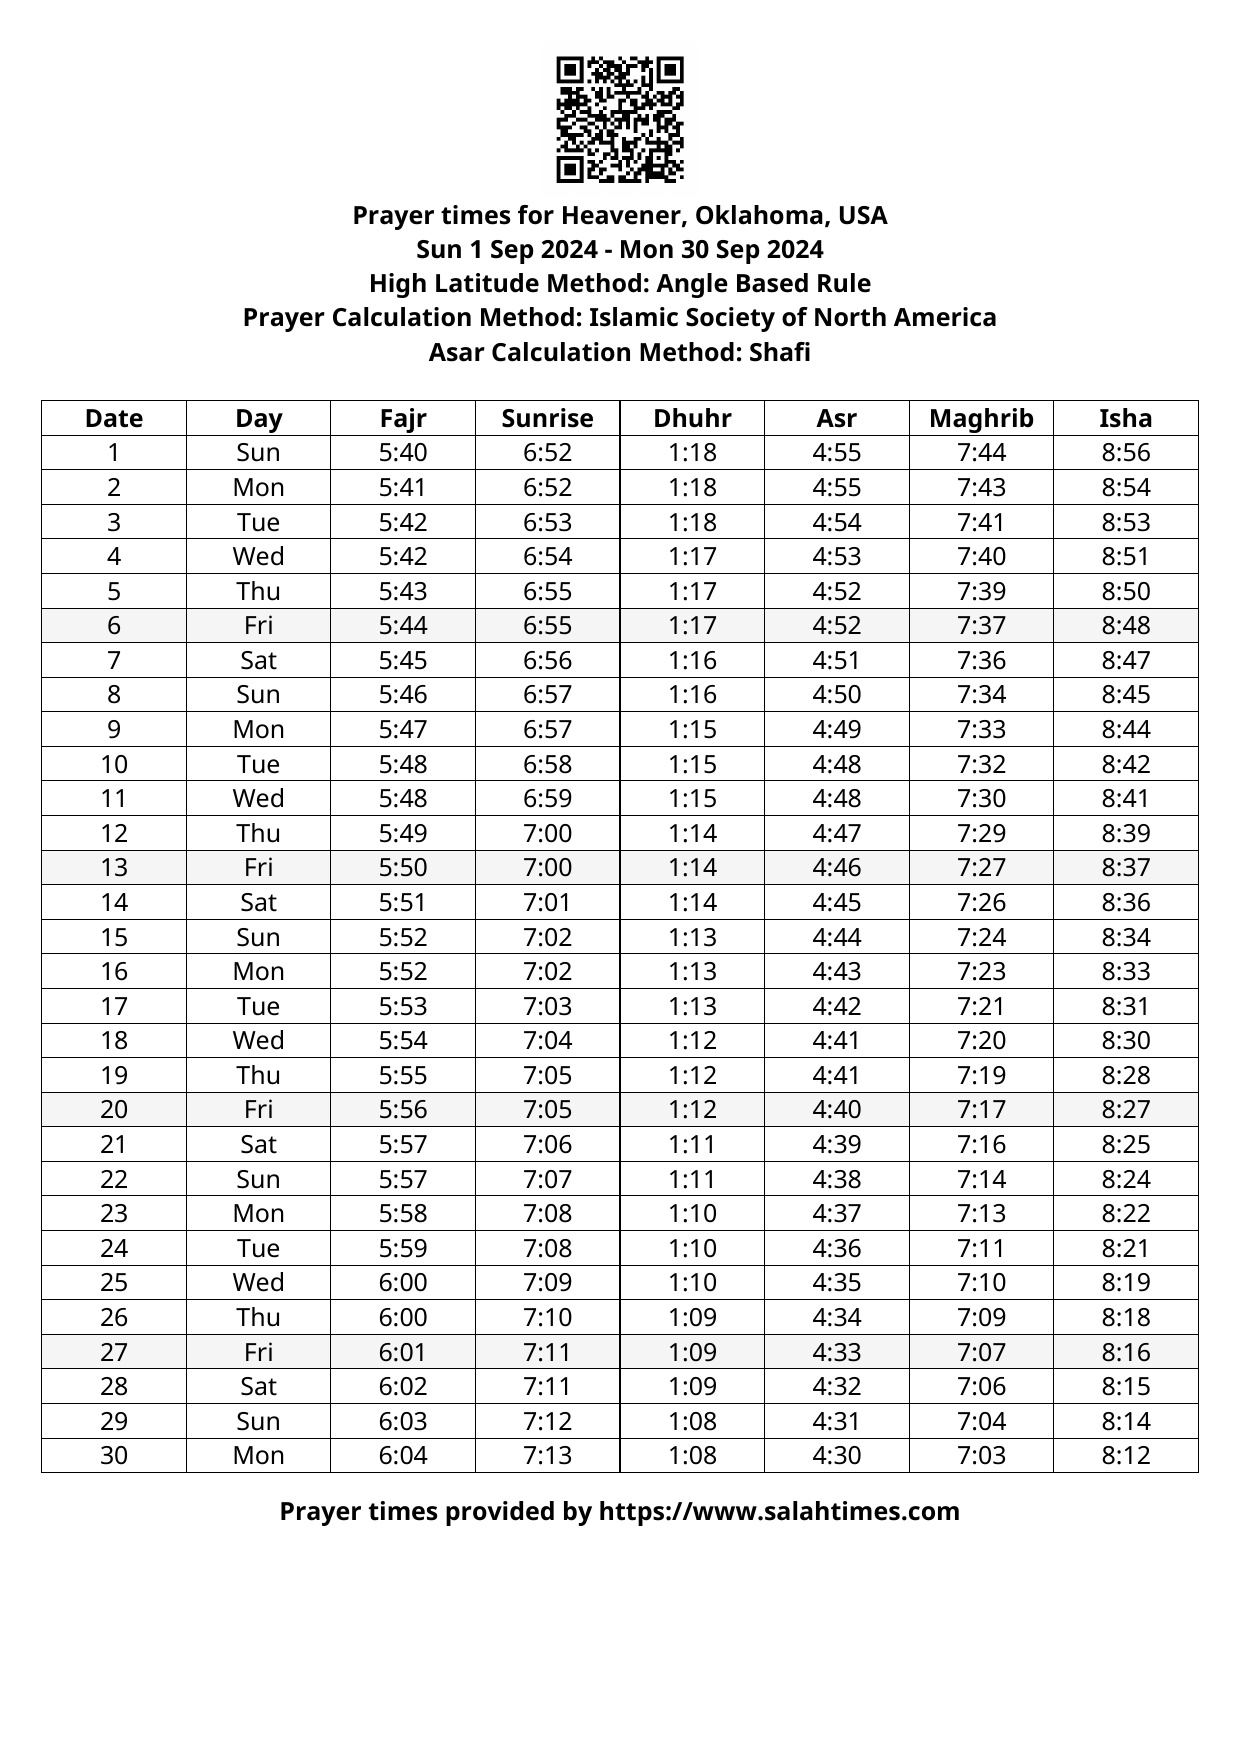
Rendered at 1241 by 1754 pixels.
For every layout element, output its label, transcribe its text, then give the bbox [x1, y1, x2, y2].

table_cell 8:16 [1054, 1335, 1198, 1368]
table_cell 5:41 [331, 470, 475, 504]
table_cell 4:51 [765, 643, 909, 677]
table_cell 4:41 [765, 1058, 909, 1092]
table_cell Mon [187, 1196, 330, 1230]
table_cell 6:00 [331, 1300, 475, 1334]
table_header Maghrib [910, 401, 1053, 434]
table_cell Tue [187, 505, 330, 538]
table_cell 5:50 [331, 851, 475, 884]
table_cell 1:10 [621, 1266, 764, 1299]
table_cell 7:13 [910, 1196, 1053, 1230]
table_cell 6:59 [476, 781, 619, 815]
table_cell 8:39 [1054, 816, 1198, 849]
table_cell 7:21 [910, 989, 1053, 1022]
table_cell Wed [187, 1024, 330, 1057]
table_cell 8:14 [1054, 1404, 1198, 1437]
table_cell 26 [42, 1300, 186, 1334]
table_cell 7:11 [476, 1335, 619, 1368]
table_cell 4:38 [765, 1162, 909, 1195]
table_cell 8:21 [1054, 1231, 1198, 1264]
table_cell 1:17 [621, 609, 764, 642]
table_cell 7:06 [476, 1127, 619, 1161]
table_cell 1:09 [621, 1335, 764, 1368]
table_cell 7:24 [910, 920, 1053, 953]
table_cell 7:05 [476, 1058, 619, 1092]
table_cell 5:58 [331, 1196, 475, 1230]
table_cell 4:37 [765, 1196, 909, 1230]
table_cell 7:03 [476, 989, 619, 1022]
table_cell 5:44 [331, 609, 475, 642]
table_cell 7:00 [476, 851, 619, 884]
table_header Asr [765, 401, 909, 434]
table_cell 7:26 [910, 885, 1053, 919]
table_cell 20 [42, 1093, 186, 1126]
table_cell 1:11 [621, 1162, 764, 1195]
table_cell Fri [187, 851, 330, 884]
table_cell 17 [42, 989, 186, 1022]
table_cell 4 [42, 539, 186, 573]
table_cell Mon [187, 954, 330, 988]
table_cell 4:35 [765, 1266, 909, 1299]
text Prayer times provided by https://www.salahtimes.com [42, 1494, 1198, 1528]
text Prayer times for Heavener, Oklahoma, USA [42, 198, 1198, 232]
table_cell 22 [42, 1162, 186, 1195]
table_cell Sat [187, 1127, 330, 1161]
table_cell 6 [42, 609, 186, 642]
table_cell 1:15 [621, 781, 764, 815]
table_cell 7:04 [476, 1024, 619, 1057]
table_cell 5:54 [331, 1024, 475, 1057]
table_cell 5:48 [331, 747, 475, 780]
table_cell 4:32 [765, 1369, 909, 1403]
table_cell 4:49 [765, 712, 909, 746]
table_cell 8:12 [1054, 1439, 1198, 1472]
table_cell 7:01 [476, 885, 619, 919]
table_cell 7:23 [910, 954, 1053, 988]
table_cell 5:48 [331, 781, 475, 815]
table_cell 5:49 [331, 816, 475, 849]
table_cell Fri [187, 609, 330, 642]
table_cell 6:04 [331, 1439, 475, 1472]
table_cell Sat [187, 885, 330, 919]
table_cell 2 [42, 470, 186, 504]
table_cell 4:36 [765, 1231, 909, 1264]
table_cell 8:30 [1054, 1024, 1198, 1057]
table_cell 5:42 [331, 505, 475, 538]
text Asar Calculation Method: Shafi [42, 334, 1198, 368]
table_cell Wed [187, 1266, 330, 1299]
table_cell 4:43 [765, 954, 909, 988]
table_cell 7:37 [910, 609, 1053, 642]
table_cell 7:02 [476, 954, 619, 988]
table_cell 1:18 [621, 470, 764, 504]
table_cell 1:18 [621, 505, 764, 538]
table_cell 8:24 [1054, 1162, 1198, 1195]
table_cell 1:10 [621, 1231, 764, 1264]
table_cell 6:03 [331, 1404, 475, 1437]
table_cell 7:39 [910, 574, 1053, 607]
table_cell 5:51 [331, 885, 475, 919]
table_cell 5 [42, 574, 186, 607]
table_cell 18 [42, 1024, 186, 1057]
table_header Fajr [331, 401, 475, 434]
table_cell 6:52 [476, 470, 619, 504]
table_cell 6:52 [476, 436, 619, 469]
table_cell Thu [187, 1058, 330, 1092]
table_cell 8:37 [1054, 851, 1198, 884]
table_cell 7:05 [476, 1093, 619, 1126]
table_cell 7:11 [910, 1231, 1053, 1264]
table_cell 1:08 [621, 1439, 764, 1472]
table_cell 1:13 [621, 954, 764, 988]
table_cell Thu [187, 574, 330, 607]
table_cell 8:34 [1054, 920, 1198, 953]
table_cell 28 [42, 1369, 186, 1403]
table_cell 4:50 [765, 678, 909, 711]
table_cell 8:25 [1054, 1127, 1198, 1161]
table_cell 1:14 [621, 851, 764, 884]
table_cell Mon [187, 712, 330, 746]
table_cell 1:09 [621, 1300, 764, 1334]
table_cell 7:13 [476, 1439, 619, 1472]
table_cell 7:02 [476, 920, 619, 953]
table_cell 7:03 [910, 1439, 1053, 1472]
table_cell 8:36 [1054, 885, 1198, 919]
table_cell 8:56 [1054, 436, 1198, 469]
table_cell 8 [42, 678, 186, 711]
table_cell 4:54 [765, 505, 909, 538]
table_cell 1:14 [621, 885, 764, 919]
table_cell Mon [187, 1439, 330, 1472]
table_cell 4:33 [765, 1335, 909, 1368]
table_cell 7:09 [910, 1300, 1053, 1334]
table_cell 8:53 [1054, 505, 1198, 538]
table_cell 1:15 [621, 712, 764, 746]
table_cell 1:15 [621, 747, 764, 780]
table_cell 5:42 [331, 539, 475, 573]
table_cell 1 [42, 436, 186, 469]
table_cell 1:09 [621, 1369, 764, 1403]
table_cell 6:57 [476, 678, 619, 711]
table_cell Tue [187, 1231, 330, 1264]
table_cell Fri [187, 1335, 330, 1368]
table_cell 5:45 [331, 643, 475, 677]
table_cell 8:42 [1054, 747, 1198, 780]
table_cell 6:02 [331, 1369, 475, 1403]
table_cell 6:55 [476, 574, 619, 607]
table_cell Mon [187, 470, 330, 504]
table_cell 4:48 [765, 781, 909, 815]
table_cell 1:12 [621, 1093, 764, 1126]
table_cell 7:19 [910, 1058, 1053, 1092]
table_cell 5:56 [331, 1093, 475, 1126]
table_cell 7:36 [910, 643, 1053, 677]
table_cell 7:30 [910, 781, 1053, 815]
table_cell 11 [42, 781, 186, 815]
table_cell 1:14 [621, 816, 764, 849]
table_cell 7:09 [476, 1266, 619, 1299]
table_cell 7:10 [910, 1266, 1053, 1299]
table_cell 7:08 [476, 1231, 619, 1264]
table_cell Sun [187, 1404, 330, 1437]
table_cell 8:47 [1054, 643, 1198, 677]
table_cell 8:27 [1054, 1093, 1198, 1126]
text High Latitude Method: Angle Based Rule [42, 266, 1198, 300]
table_cell 1:08 [621, 1404, 764, 1437]
table_cell 10 [42, 747, 186, 780]
table_cell 6:01 [331, 1335, 475, 1368]
table_cell 30 [42, 1439, 186, 1472]
table_cell 4:44 [765, 920, 909, 953]
table_cell 5:52 [331, 954, 475, 988]
table_cell 4:53 [765, 539, 909, 573]
table_cell 5:53 [331, 989, 475, 1022]
table_cell 7:11 [476, 1369, 619, 1403]
table_cell 7:08 [476, 1196, 619, 1230]
table_header Day [187, 401, 330, 434]
table_cell 8:54 [1054, 470, 1198, 504]
table_cell 27 [42, 1335, 186, 1368]
table_cell 23 [42, 1196, 186, 1230]
table_cell 1:13 [621, 989, 764, 1022]
table_cell Fri [187, 1093, 330, 1126]
table_header Dhuhr [621, 401, 764, 434]
table_cell 7:16 [910, 1127, 1053, 1161]
text Prayer Calculation Method: Islamic Society of North America [42, 300, 1198, 334]
table_cell 7:10 [476, 1300, 619, 1334]
table_cell 4:41 [765, 1024, 909, 1057]
table_cell Sat [187, 643, 330, 677]
table_cell 1:13 [621, 920, 764, 953]
table_cell 8:18 [1054, 1300, 1198, 1334]
table_cell 4:42 [765, 989, 909, 1022]
table_cell Tue [187, 747, 330, 780]
table_cell 5:46 [331, 678, 475, 711]
table_cell 7:12 [476, 1404, 619, 1437]
table_cell 5:59 [331, 1231, 475, 1264]
table_cell 6:58 [476, 747, 619, 780]
table_cell 7:32 [910, 747, 1053, 780]
table_cell 7:29 [910, 816, 1053, 849]
table_cell 1:10 [621, 1196, 764, 1230]
table_cell 4:55 [765, 436, 909, 469]
table_cell 24 [42, 1231, 186, 1264]
table_cell Sun [187, 436, 330, 469]
table_cell 25 [42, 1266, 186, 1299]
table_cell 4:47 [765, 816, 909, 849]
table_cell Wed [187, 781, 330, 815]
table_cell 21 [42, 1127, 186, 1161]
table_cell 7:40 [910, 539, 1053, 573]
table_cell 7:07 [476, 1162, 619, 1195]
table_cell 9 [42, 712, 186, 746]
table_cell 8:28 [1054, 1058, 1198, 1092]
table_cell Sat [187, 1369, 330, 1403]
table_cell 4:45 [765, 885, 909, 919]
table_cell 16 [42, 954, 186, 988]
table_cell Wed [187, 539, 330, 573]
table_header Isha [1054, 401, 1198, 434]
table_cell 4:30 [765, 1439, 909, 1472]
table_cell 7:34 [910, 678, 1053, 711]
table_cell 6:54 [476, 539, 619, 573]
table_cell 4:52 [765, 609, 909, 642]
table_cell Thu [187, 816, 330, 849]
table_cell 7:00 [476, 816, 619, 849]
table_cell 6:56 [476, 643, 619, 677]
table_cell 8:33 [1054, 954, 1198, 988]
table_cell 4:34 [765, 1300, 909, 1334]
table_cell 4:55 [765, 470, 909, 504]
table_cell 6:55 [476, 609, 619, 642]
table_cell Sun [187, 1162, 330, 1195]
table_cell 7:44 [910, 436, 1053, 469]
table_cell 13 [42, 851, 186, 884]
table_cell 1:16 [621, 643, 764, 677]
table_cell 6:57 [476, 712, 619, 746]
table_cell 4:48 [765, 747, 909, 780]
table_cell 19 [42, 1058, 186, 1092]
table_cell 7 [42, 643, 186, 677]
table_cell 12 [42, 816, 186, 849]
table_cell 1:16 [621, 678, 764, 711]
table_cell Tue [187, 989, 330, 1022]
table_cell 5:57 [331, 1127, 475, 1161]
table_cell 8:45 [1054, 678, 1198, 711]
table_cell 8:22 [1054, 1196, 1198, 1230]
table_cell 8:41 [1054, 781, 1198, 815]
table_cell 3 [42, 505, 186, 538]
table_cell 7:20 [910, 1024, 1053, 1057]
table_cell 1:17 [621, 539, 764, 573]
text Sun 1 Sep 2024 - Mon 30 Sep 2024 [42, 232, 1198, 266]
table_cell 8:15 [1054, 1369, 1198, 1403]
table_cell 5:55 [331, 1058, 475, 1092]
table_cell 5:43 [331, 574, 475, 607]
table_header Date [42, 401, 186, 434]
table_cell 6:00 [331, 1266, 475, 1299]
table_cell 1:11 [621, 1127, 764, 1161]
table_cell 7:27 [910, 851, 1053, 884]
table_cell 8:44 [1054, 712, 1198, 746]
table_cell 8:19 [1054, 1266, 1198, 1299]
table_cell 29 [42, 1404, 186, 1437]
table_cell 7:41 [910, 505, 1053, 538]
table_cell 4:31 [765, 1404, 909, 1437]
table_cell Sun [187, 678, 330, 711]
table_cell 8:48 [1054, 609, 1198, 642]
table_cell 5:52 [331, 920, 475, 953]
picture [542, 41, 699, 198]
table_cell 7:06 [910, 1369, 1053, 1403]
table_cell 1:18 [621, 436, 764, 469]
table_cell Thu [187, 1300, 330, 1334]
table_cell Sun [187, 920, 330, 953]
table_cell 8:50 [1054, 574, 1198, 607]
table_cell 4:46 [765, 851, 909, 884]
table_cell 5:57 [331, 1162, 475, 1195]
table_cell 15 [42, 920, 186, 953]
table_cell 8:51 [1054, 539, 1198, 573]
table_cell 7:33 [910, 712, 1053, 746]
table_cell 8:31 [1054, 989, 1198, 1022]
table_cell 14 [42, 885, 186, 919]
table_cell 7:07 [910, 1335, 1053, 1368]
table_cell 7:43 [910, 470, 1053, 504]
table_cell 6:53 [476, 505, 619, 538]
table_cell 1:17 [621, 574, 764, 607]
table_cell 1:12 [621, 1058, 764, 1092]
table_cell 5:40 [331, 436, 475, 469]
table_cell 7:17 [910, 1093, 1053, 1126]
table_cell 7:04 [910, 1404, 1053, 1437]
table_cell 7:14 [910, 1162, 1053, 1195]
table_header Sunrise [476, 401, 619, 434]
table_cell 5:47 [331, 712, 475, 746]
table_cell 4:52 [765, 574, 909, 607]
table_cell 4:40 [765, 1093, 909, 1126]
table_cell 1:12 [621, 1024, 764, 1057]
table_cell 4:39 [765, 1127, 909, 1161]
